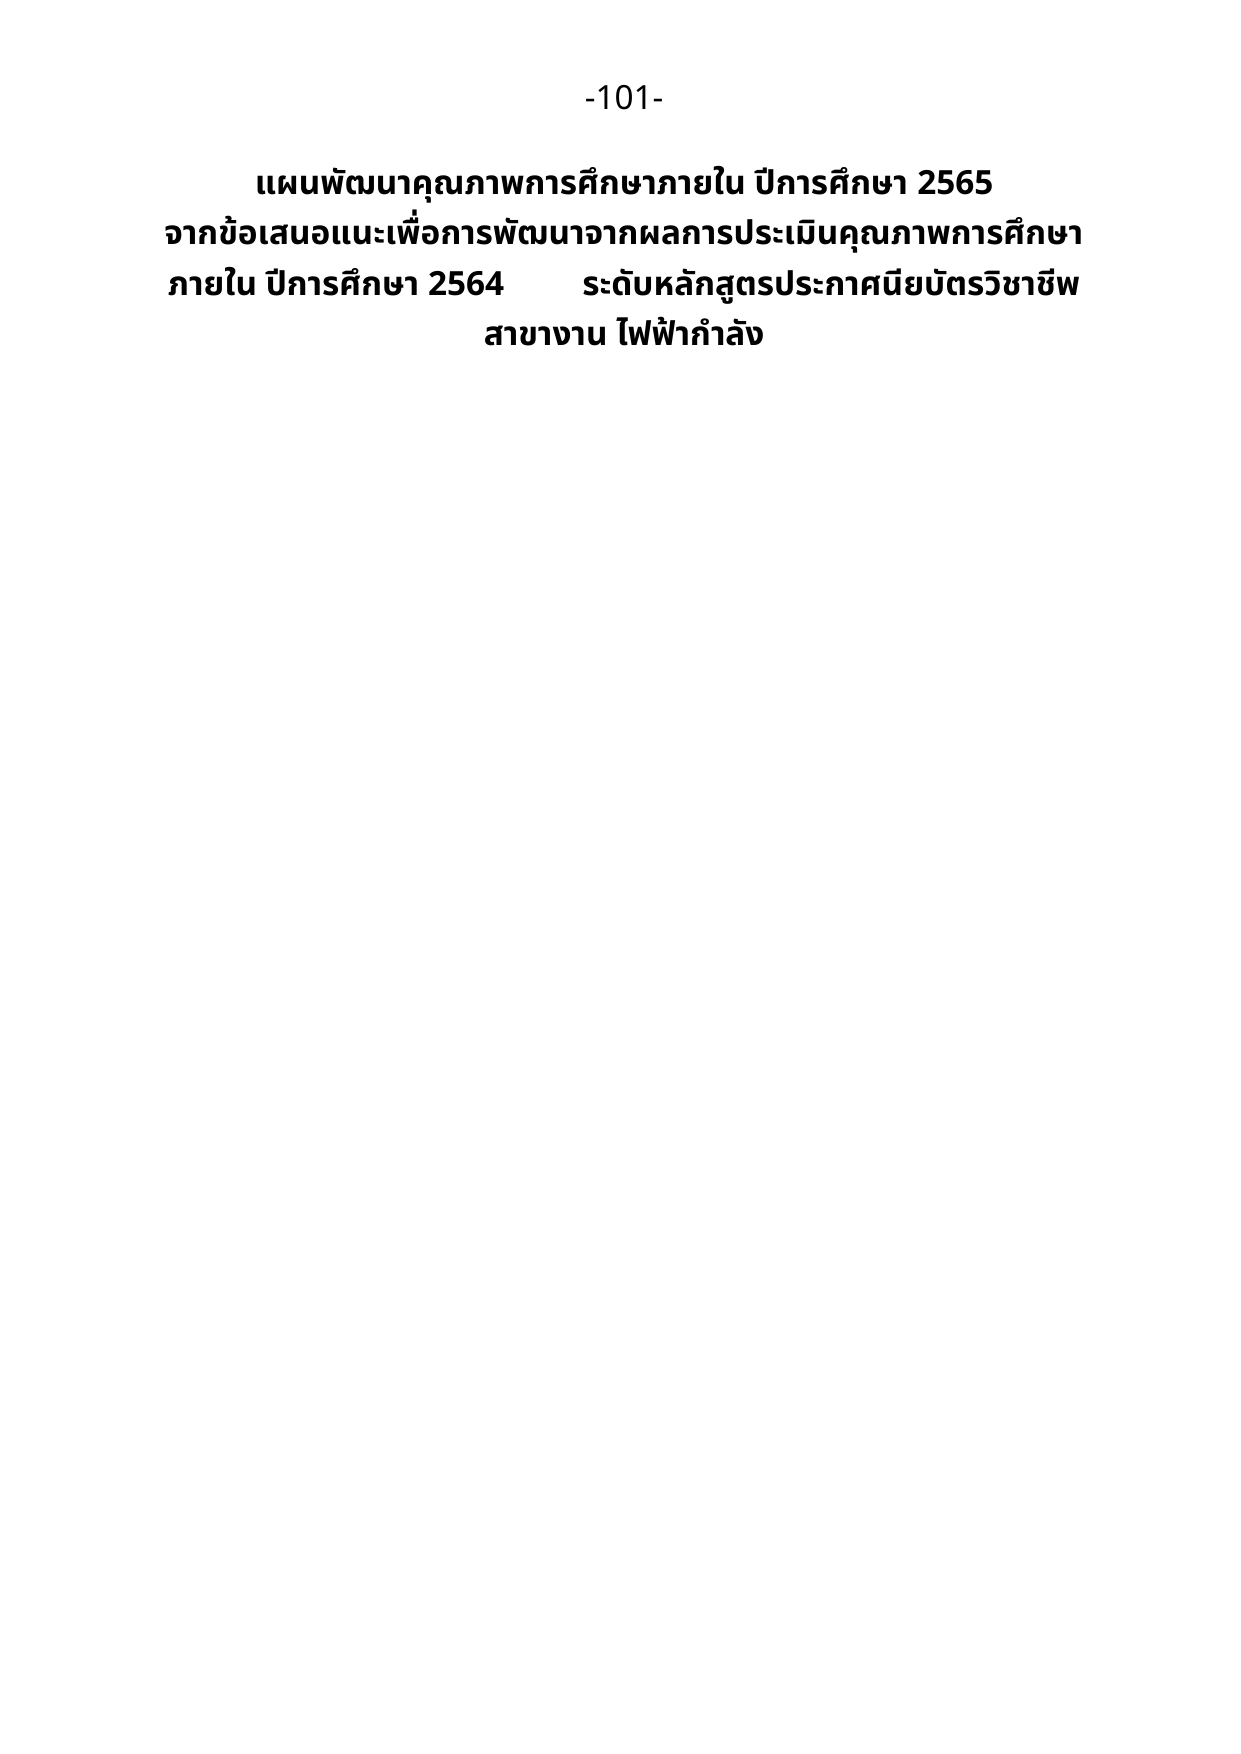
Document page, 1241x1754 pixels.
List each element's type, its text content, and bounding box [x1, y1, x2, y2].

text จากข้อเสนอแนะเพื่อการพัฒนาจากผลการประเมินคุณภาพการศึกษาภายใน ปีการศึกษา 2564 ระดับหลักสูตรประกาศนียบัตรวิชาชีพ สาขางาน ไฟฟ้ากำลัง [141, 209, 1107, 361]
text แผนพัฒนาคุณภาพการศึกษาภายใน ปีการศึกษา 2565 [141, 159, 1107, 209]
